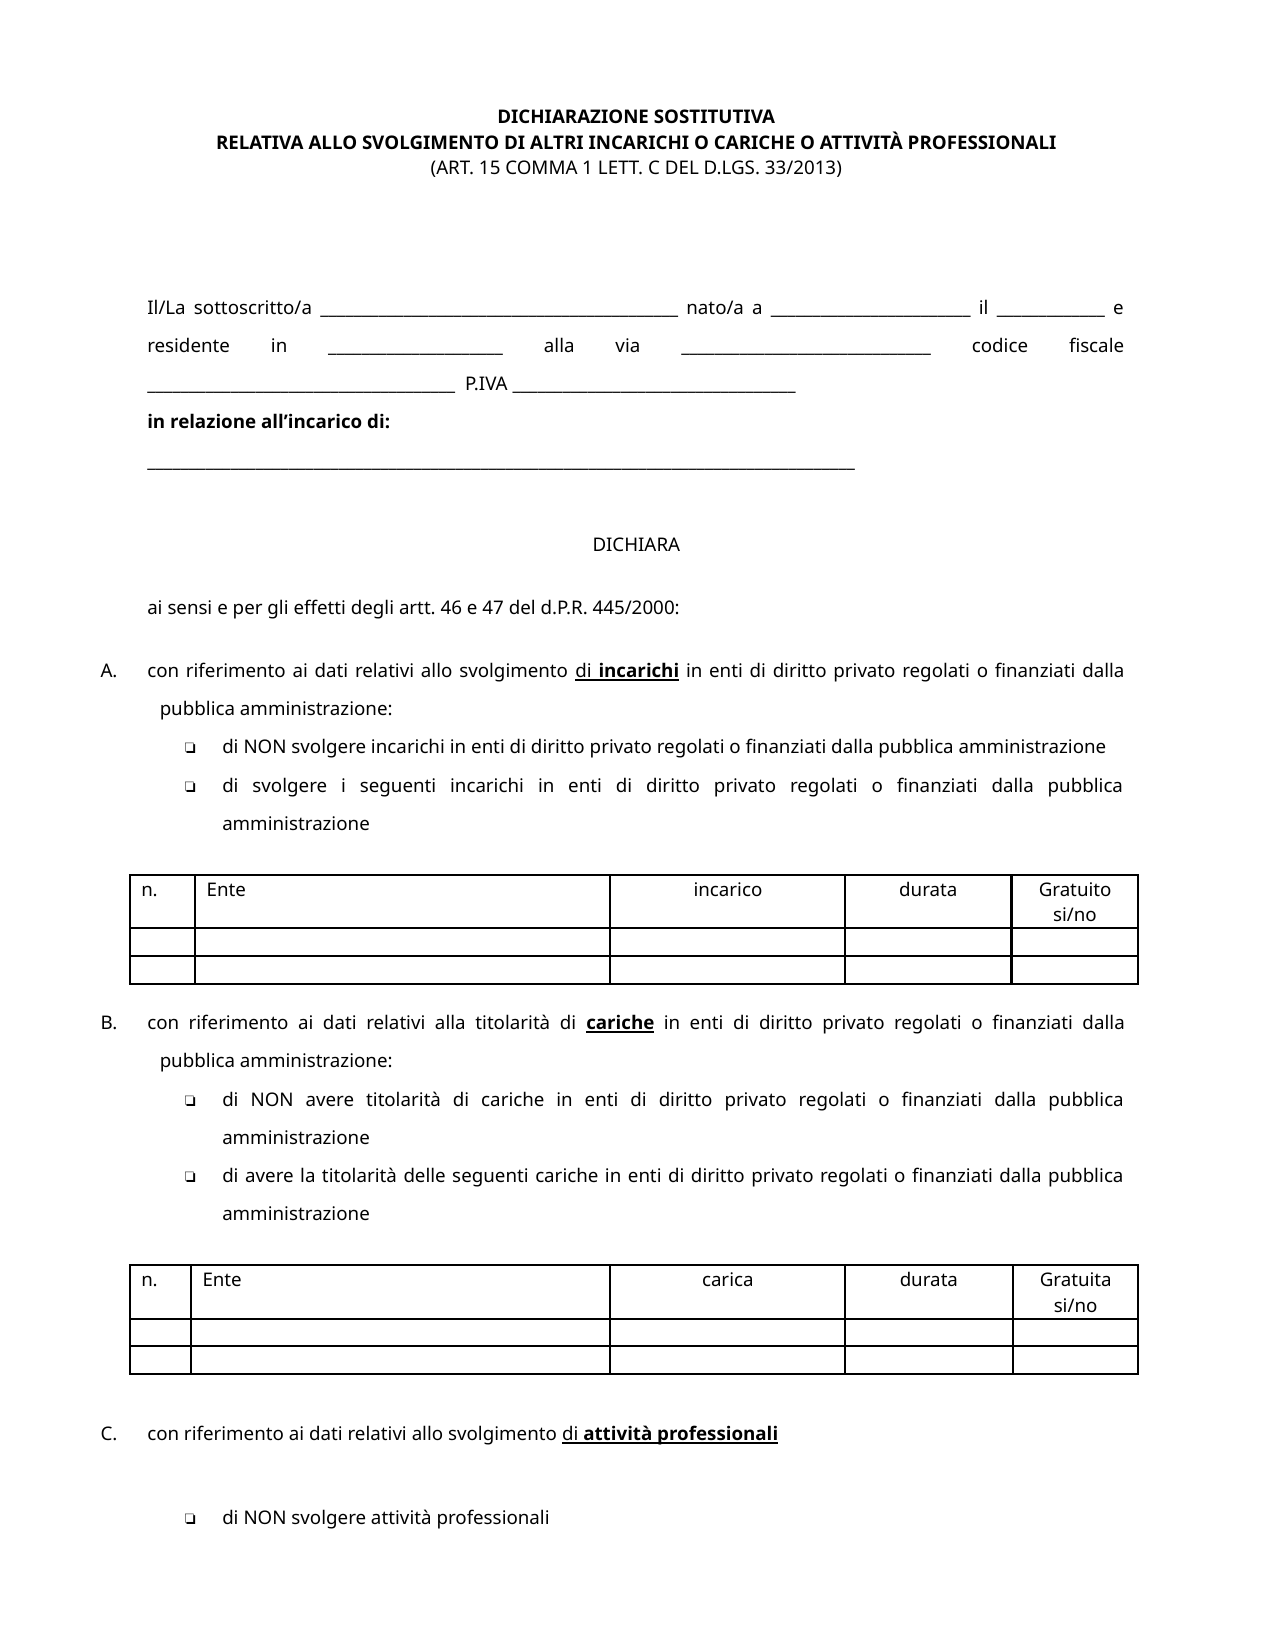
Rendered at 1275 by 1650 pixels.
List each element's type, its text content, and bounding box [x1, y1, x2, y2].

table_cell [611, 1320, 844, 1345]
list di NON avere titolarità di cariche in enti di diritto privato regolati o finanziati dalla pubblica amministrazione [185, 1086, 1125, 1150]
table_header n. [131, 1266, 190, 1317]
table_cell [846, 929, 1010, 955]
list di NON svolgere attività professionali [185, 1505, 1125, 1530]
table_cell [846, 957, 1010, 982]
table_cell [131, 957, 194, 982]
table_cell [611, 1347, 844, 1373]
table_header Gratuita si/no [1014, 1266, 1137, 1317]
table_header incarico [611, 876, 844, 927]
table_cell [192, 1320, 609, 1345]
text ai sensi e per gli effetti degli artt. 46 e 47 del d.P.R. 445/2000: [147, 594, 1125, 620]
text Il/La sottoscritto/a ___________________________________________ nato/a a ________________________ il _____________ e residente in _____________________ alla via ______________________________ codice fiscale _____________________________________ P.IVA __________________________________ [147, 294, 1125, 396]
table_header carica [611, 1266, 844, 1317]
table_cell [192, 1347, 609, 1373]
list con riferimento ai dati relativi allo svolgimento di attività professionali [100, 1421, 1125, 1446]
text DICHIARAZIONE SOSTITUTIVA [147, 103, 1125, 129]
table_cell [131, 929, 194, 955]
table_cell [611, 957, 844, 982]
table_cell [1014, 1320, 1137, 1345]
text DICHIARA [147, 531, 1125, 556]
table_cell [196, 929, 609, 955]
text RELATIVA ALLO SVOLGIMENTO DI ALTRI INCARICHI O CARICHE O ATTIVITÀ PROFESSIONALI (ART. 15 COMMA 1 LETT. C DEL D.LGS. 33/2013) [147, 129, 1125, 180]
table_cell [1014, 1347, 1137, 1373]
table_cell [131, 1320, 190, 1345]
table_cell [846, 1320, 1012, 1345]
table_cell [1013, 957, 1137, 982]
table_cell [846, 1347, 1012, 1373]
table_header Ente [196, 876, 609, 927]
table_header Ente [192, 1266, 609, 1317]
list di NON svolgere incarichi in enti di diritto privato regolati o finanziati dalla pubblica amministrazione [185, 734, 1125, 759]
table_header durata [846, 876, 1010, 927]
list di svolgere i seguenti incarichi in enti di diritto privato regolati o finanziati dalla pubblica amministrazione [185, 772, 1125, 836]
table_header durata [846, 1266, 1012, 1317]
text _____________________________________________________________________________________ [147, 447, 1125, 472]
table_header Gratuito si/no [1013, 876, 1137, 927]
table_cell [196, 957, 609, 982]
list di avere la titolarità delle seguenti cariche in enti di diritto privato regolati o finanziati dalla pubblica amministrazione [185, 1162, 1125, 1226]
text in relazione all’incarico di: [147, 409, 1125, 434]
table_cell [611, 929, 844, 955]
table_cell [131, 1347, 190, 1373]
table_cell [1013, 929, 1137, 955]
list con riferimento ai dati relativi alla titolarità di cariche in enti di diritto privato regolati o finanziati dalla pubblica amministrazione: [100, 1009, 1125, 1073]
table_header n. [131, 876, 194, 927]
list con riferimento ai dati relativi allo svolgimento di incarichi in enti di diritto privato regolati o finanziati dalla pubblica amministrazione: [100, 657, 1125, 721]
